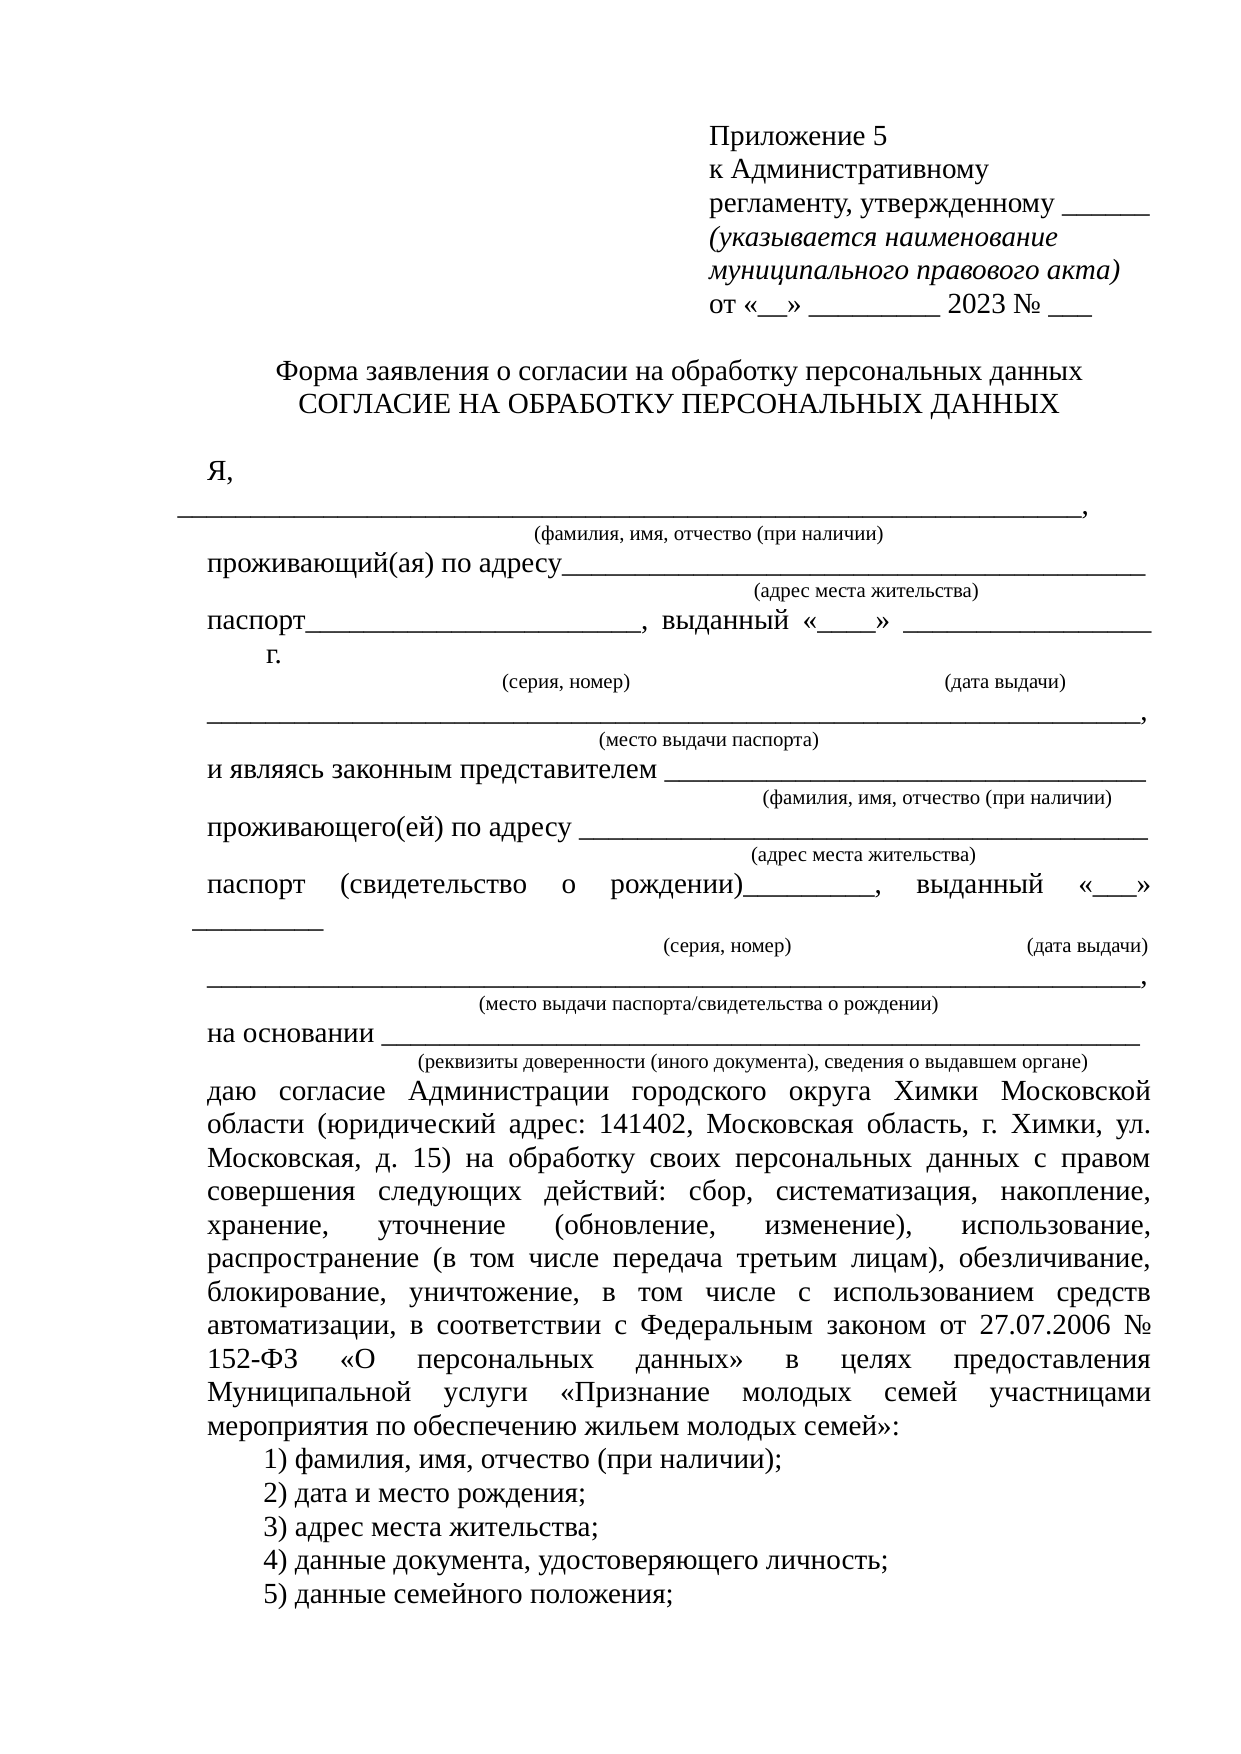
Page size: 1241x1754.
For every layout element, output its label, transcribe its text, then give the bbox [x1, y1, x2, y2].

text паспорт_______________________, выданный «____» _________________ г. [207, 602, 1152, 669]
text проживающий(ая) по адресу________________________________________ [207, 545, 1152, 578]
text даю согласие Администрации городского округа Химки Московской области (юридический адрес: 141402, Московская область, г. Химки, ул. Московская, д. 15) на обработку своих персональных данных с правом совершения следующих действий: сбор, систематизация, накопление, хранение, уточнение (обновление, изменение), использование, распространение (в том числе передача третьим лицам), обезличивание, блокирование, уничтожение, в том числе с использованием средств автоматизации, в соответствии с Федеральным законом от 27.07.2006 № 152-ФЗ «О персональных данных» в целях предоставления Муниципальной услуги «Признание молодых семей участницами мероприятия по обеспечению жильем молодых семей»: [207, 1073, 1152, 1442]
text ________________________________________________________________, [207, 693, 1152, 727]
text (фамилия, имя, отчество (при наличии) [708, 784, 1152, 809]
text (фамилия, имя, отчество (при наличии) [266, 521, 1152, 545]
text 3) адрес места жительства; [207, 1509, 1152, 1542]
text (указывается наименование муниципального правового акта) [709, 219, 1152, 286]
text Я, ______________________________________________________________, [177, 453, 1152, 521]
text паспорт (свидетельство о рождении)_________, выданный «___» _________ [192, 866, 1152, 933]
text (реквизиты доверенности (иного документа), сведения о выдавшем органе) [354, 1048, 1152, 1073]
text 2) дата и место рождения; [207, 1475, 1152, 1509]
text от «__» _________ 2023 № ___ [709, 286, 1152, 319]
text Приложение 5 [709, 118, 1152, 152]
text к Административному [709, 152, 1152, 185]
text (серия, номер) (дата выдачи) [502, 669, 1152, 693]
text на основании ____________________________________________________ [207, 1015, 1152, 1048]
text СОГЛАСИЕ НА ОБРАБОТКУ ПЕРСОНАЛЬНЫХ ДАННЫХ [207, 386, 1152, 420]
text и являясь законным представителем _________________________________ [207, 751, 1152, 784]
text 5) данные семейного положения; [207, 1576, 1152, 1609]
text 1) фамилия, имя, отчество (при наличии); [207, 1442, 1152, 1475]
text ________________________________________________________________, [207, 957, 1152, 991]
text проживающего(ей) по адресу _______________________________________ [207, 809, 1152, 842]
text Форма заявления о согласии на обработку персональных данных [207, 353, 1152, 386]
text регламенту, утвержденному ______ [709, 185, 1152, 219]
text (адрес места жительства) [561, 842, 1152, 866]
text (серия, номер) (дата выдачи) [649, 933, 1152, 957]
text (место выдачи паспорта/свидетельства о рождении) [266, 991, 1152, 1015]
text (адрес места жительства) [561, 578, 1152, 602]
text 4) данные документа, удостоверяющего личность; [207, 1542, 1152, 1576]
text (место выдачи паспорта) [266, 727, 1152, 751]
